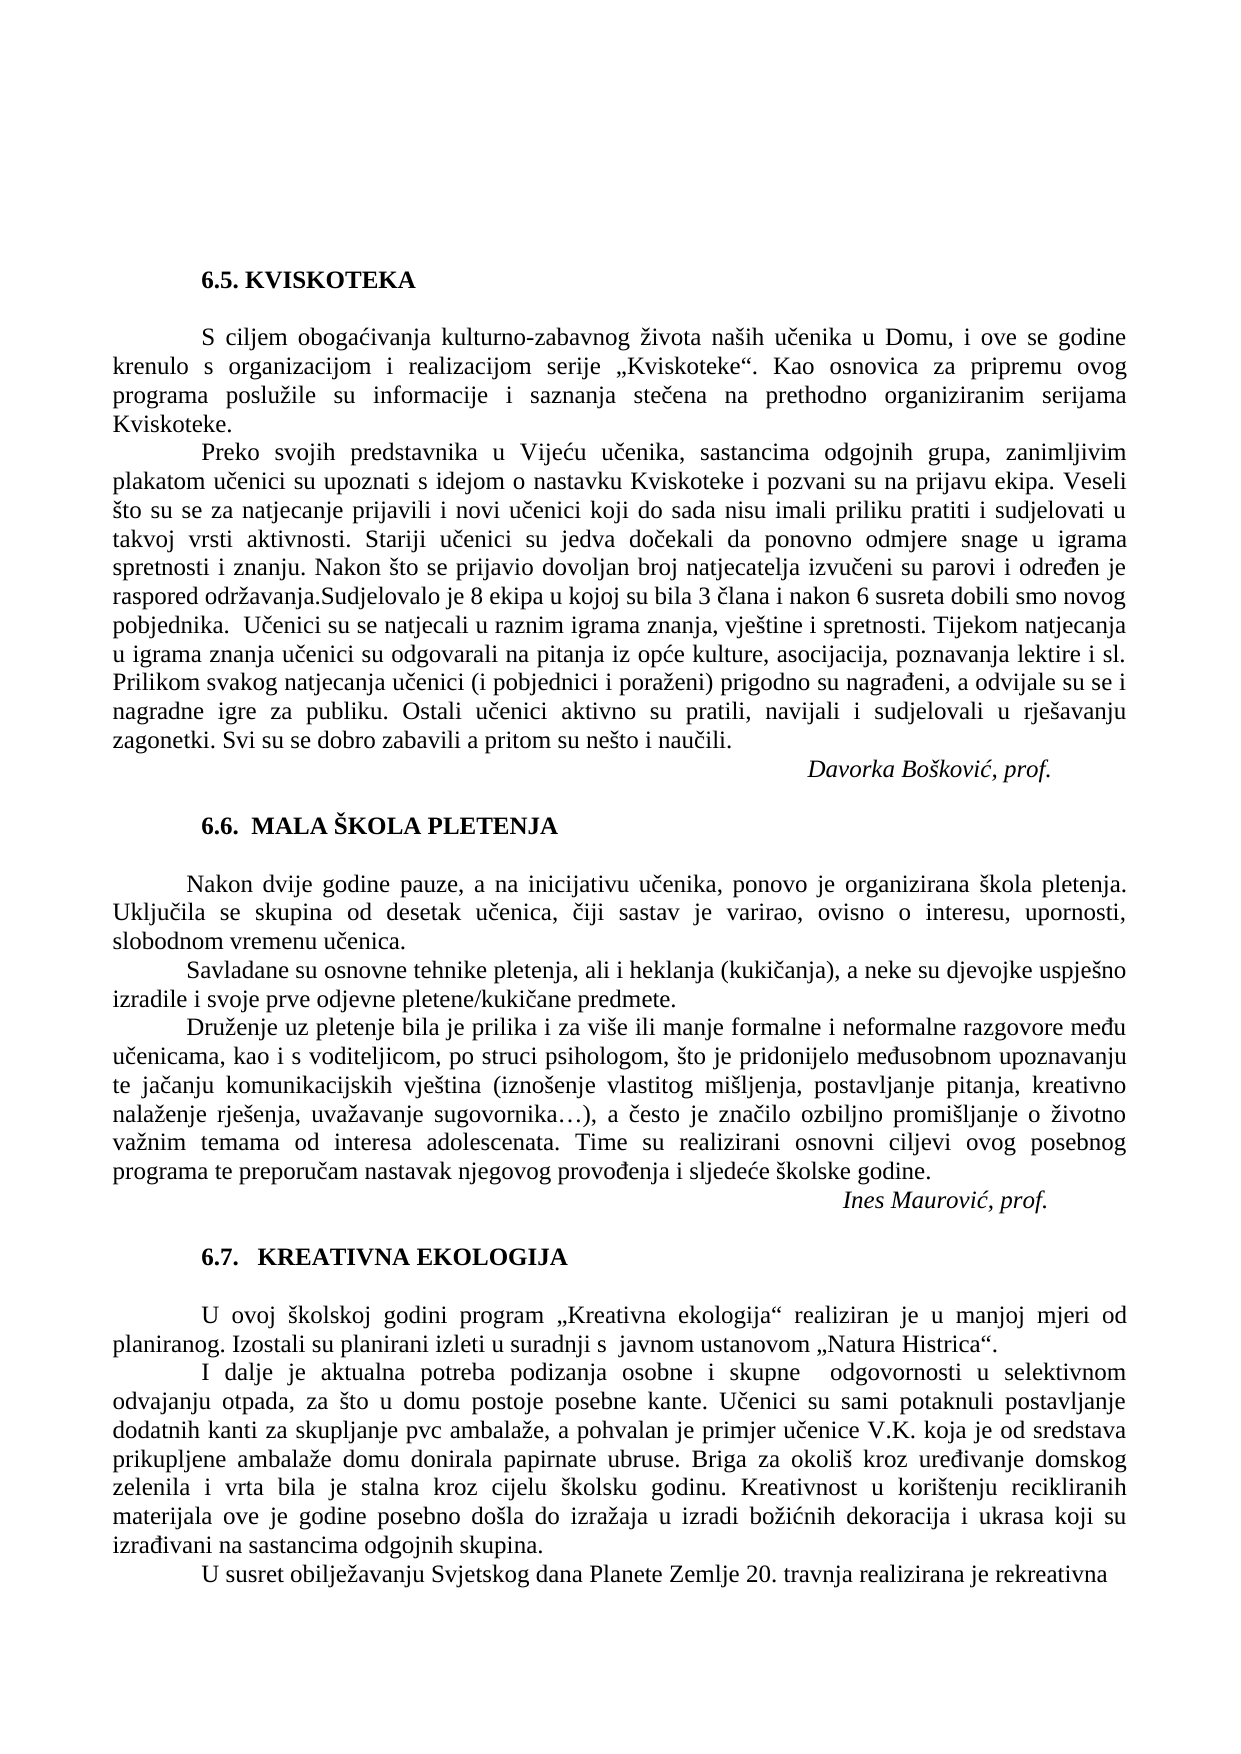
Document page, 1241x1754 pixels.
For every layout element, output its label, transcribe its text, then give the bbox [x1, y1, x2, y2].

text U ovoj školskoj godini program „Kreativna ekologija“ realiziran je u manjoj mjeri od planiranog. Izostali su planirani izleti u suradnji s javnom ustanovom „Natura Histrica“. [112, 1300, 1128, 1357]
text 6.7. KREATIVNA EKOLOGIJA [112, 1242, 1128, 1271]
text Druženje uz pletenje bila je prilika i za više ili manje formalne i neformalne razgovore među učenicama, kao i s voditeljicom, po struci psihologom, što je pridonijelo međusobnom upoznavanju te jačanju komunikacijskih vještina (iznošenje vlastitog mišljenja, postavljanje pitanja, kreativno nalaženje rješenja, uvažavanje sugovornika…), a često je značilo ozbiljno promišljanje o životno važnim temama od interesa adolescenata. Time su realizirani osnovni ciljevi ovog posebnog programa te preporučam nastavak njegovog provođenja i sljedeće školske godine. [112, 1012, 1128, 1185]
text U susret obilježavanju Svjetskog dana Planete Zemlje 20. travnja realizirana je rekreativna [112, 1559, 1128, 1587]
text Savladane su osnovne tehnike pletenja, ali i heklanja (kukičanja), a neke su djevojke uspješno izradile i svoje prve odjevne pletene/kukičane predmete. [112, 955, 1128, 1012]
text 6.5. KVISKOTEKA [112, 265, 1128, 294]
text I dalje je aktualna potreba podizanja osobne i skupne odgovornosti u selektivnom odvajanju otpada, za što u domu postoje posebne kante. Učenici su sami potaknuli postavljanje dodatnih kanti za skupljanje pvc ambalaže, a pohvalan je primjer učenice V.K. koja je od sredstava prikupljene ambalaže domu donirala papirnate ubruse. Briga za okoliš kroz uređivanje domskog zelenila i vrta bila je stalna kroz cijelu školsku godinu. Kreativnost u korištenju recikliranih materijala ove je godine posebno došla do izražaja u izradi božićnih dekoracija i ukrasa koji su izrađivani na sastancima odgojnih skupina. [112, 1357, 1128, 1559]
text Nakon dvije godine pauze, a na inicijativu učenika, ponovo je organizirana škola pletenja. Uključila se skupina od desetak učenica, čiji sastav je varirao, ovisno o interesu, upornosti, slobodnom vremenu učenica. [112, 869, 1128, 955]
text Davorka Bošković, prof. [112, 754, 1128, 782]
text Preko svojih predstavnika u Vijeću učenika, sastancima odgojnih grupa, zanimljivim plakatom učenici su upoznati s idejom o nastavku Kviskoteke i pozvani su na prijavu ekipa. Veseli što su se za natjecanje prijavili i novi učenici koji do sada nisu imali priliku pratiti i sudjelovati u takvoj vrsti aktivnosti. Stariji učenici su jedva dočekali da ponovno odmjere snage u igrama spretnosti i znanju. Nakon što se prijavio dovoljan broj natjecatelja izvučeni su parovi i određen je raspored održavanja.Sudjelovalo je 8 ekipa u kojoj su bila 3 člana i nakon 6 susreta dobili smo novog pobjednika. Učenici su se natjecali u raznim igrama znanja, vještine i spretnosti. Tijekom natjecanja u igrama znanja učenici su odgovarali na pitanja iz opće kulture, asocijacija, poznavanja lektire i sl. Prilikom svakog natjecanja učenici (i pobjednici i poraženi) prigodno su nagrađeni, a odvijale su se i nagradne igre za publiku. Ostali učenici aktivno su pratili, navijali i sudjelovali u rješavanju zagonetki. Svi su se dobro zabavili a pritom su nešto i naučili. [112, 437, 1128, 754]
text Ines Maurović, prof. [112, 1185, 1128, 1214]
text 6.6. MALA ŠKOLA PLETENJA [112, 811, 1128, 840]
text S ciljem obogaćivanja kulturno-zabavnog života naših učenika u Domu, i ove se godine krenulo s organizacijom i realizacijom serije „Kviskoteke“. Kao osnovica za pripremu ovog programa poslužile su informacije i saznanja stečena na prethodno organiziranim serijama Kviskoteke. [112, 322, 1128, 437]
